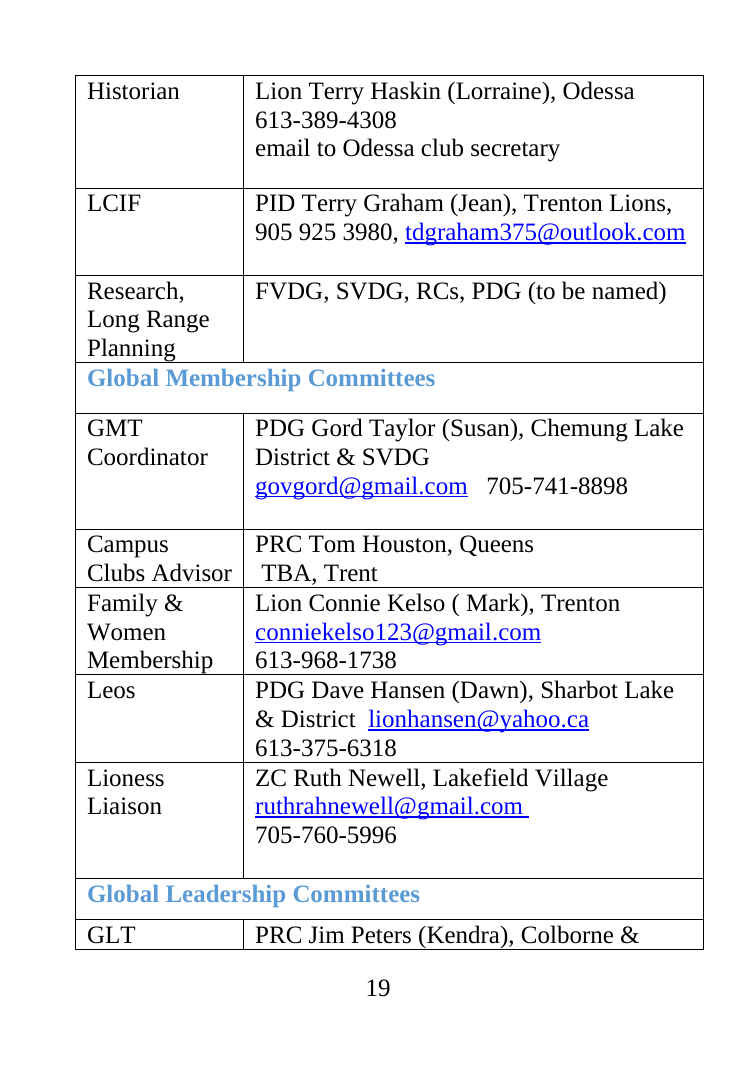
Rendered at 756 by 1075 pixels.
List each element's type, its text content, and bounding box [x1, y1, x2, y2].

table_cell PDG Dave Hansen (Dawn), Sharbot Lake & District lionhansen@yahoo.ca 613-375-6318 [244, 675, 703, 762]
table_cell Historian [76, 76, 243, 187]
table_cell Lioness Liaison [76, 763, 243, 878]
table_cell Family & Women Membership [76, 588, 243, 674]
table_cell Global Membership Committees [76, 363, 703, 412]
table_cell Research, Long Range Planning [76, 276, 243, 362]
table_cell PRC Tom Houston, Queens TBA, Trent [244, 530, 703, 587]
table_cell FVDG, SVDG, RCs, PDG (to be named) [244, 276, 703, 362]
table_cell Leos [76, 675, 243, 762]
table_cell LCIF [76, 189, 243, 275]
table_cell Campus Clubs Advisor [76, 530, 243, 587]
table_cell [244, 920, 703, 949]
table_cell ZC Ruth Newell, Lakefield Village ruthrahnewell@gmail.com 705-760-5996 [244, 763, 703, 878]
table_cell GLT Coordinator [76, 920, 243, 949]
table_cell Lion Connie Kelso ( Mark), Trenton conniekelso123@gmail.com 613-968-1738 [244, 588, 703, 674]
table_cell Lion Terry Haskin (Lorraine), Odessa 613-389-4308 email to Odessa club secretary [244, 76, 703, 187]
table_cell PID Terry Graham (Jean), Trenton Lions, 905 925 3980, tdgraham375@outlook.com [244, 189, 703, 275]
table_cell GMT Coordinator [76, 414, 243, 528]
table_cell PDG Gord Taylor (Susan), Chemung Lake District & SVDG govgord@gmail.com 705-741-8898 [244, 414, 703, 528]
table_cell Global Leadership Committees [76, 879, 703, 919]
